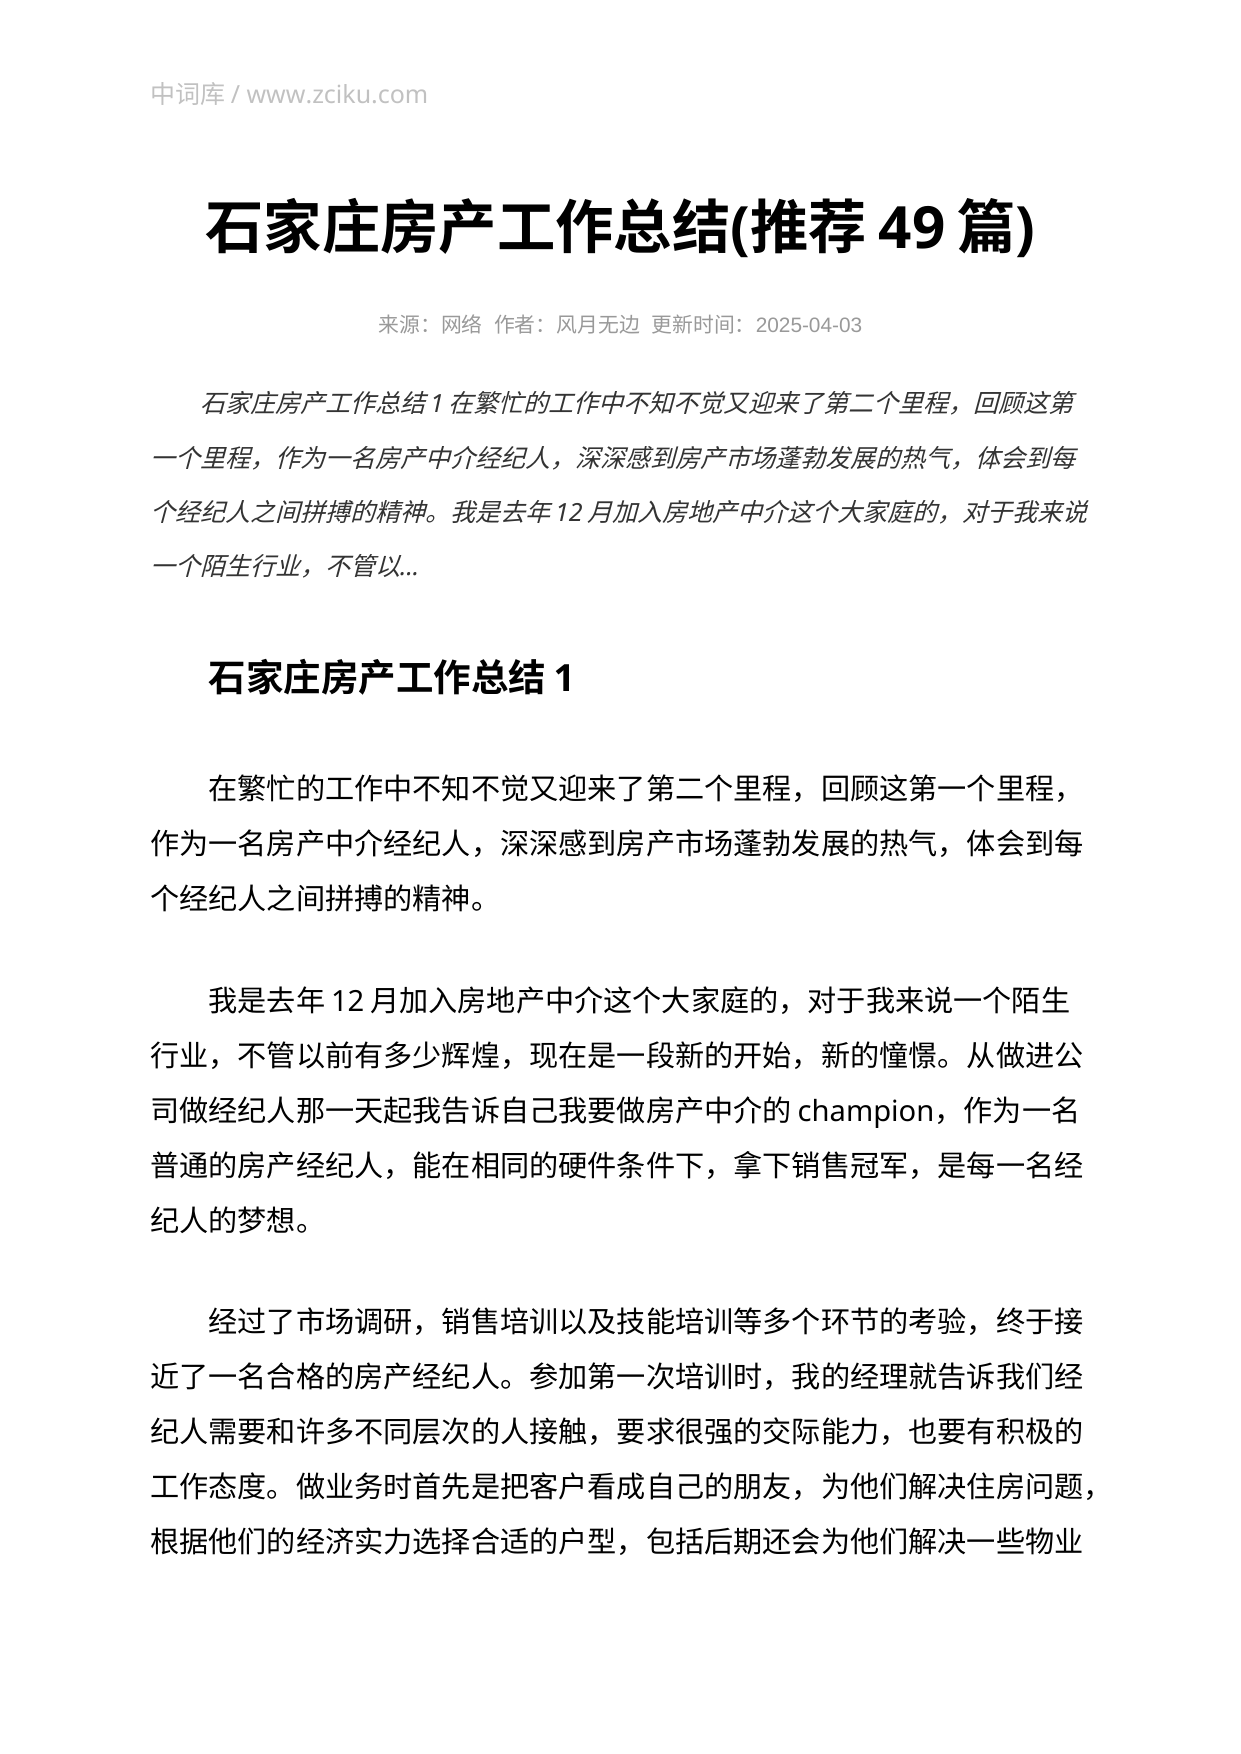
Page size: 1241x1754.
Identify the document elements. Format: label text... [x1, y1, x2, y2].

text 石家庄房产工作总结1在繁忙的工作中不知不觉又迎来了第二个里程，回顾这第一个里程，作为一名房产中介经纪人，深深感到房产市场蓬勃发展的热气，体会到每个经纪人之间拼搏的精神。我是去年12月加入房地产中介这个大家庭的，对于我来说一个陌生行业，不管以... [150, 384, 1090, 583]
text 石家庄房产工作总结1 [150, 648, 1090, 703]
text 来源：网络 作者：风月无边 更新时间：2025-04-03 [150, 313, 1090, 337]
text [150, 1299, 1090, 1561]
text 在繁忙的工作中不知不觉又迎来了第二个里程，回顾这第一个里程，作为一名房产中介经纪人，深深感到房产市场蓬勃发展的热气，体会到每个经纪人之间拼搏的精神。 [150, 766, 1090, 918]
subtitle 石家庄房产工作总结(推荐49篇) [150, 181, 1090, 266]
text 我是去年12月加入房地产中介这个大家庭的，对于我来说一个陌生行业，不管以前有多少辉煌，现在是一段新的开始，新的憧憬。从做进公司做经纪人那一天起我告诉自己我要做房产中介的champion，作为一名普通的房产经纪人，能在相同的硬件条件下，拿下销售冠军，是每一名经纪人的梦想。 [150, 977, 1090, 1239]
